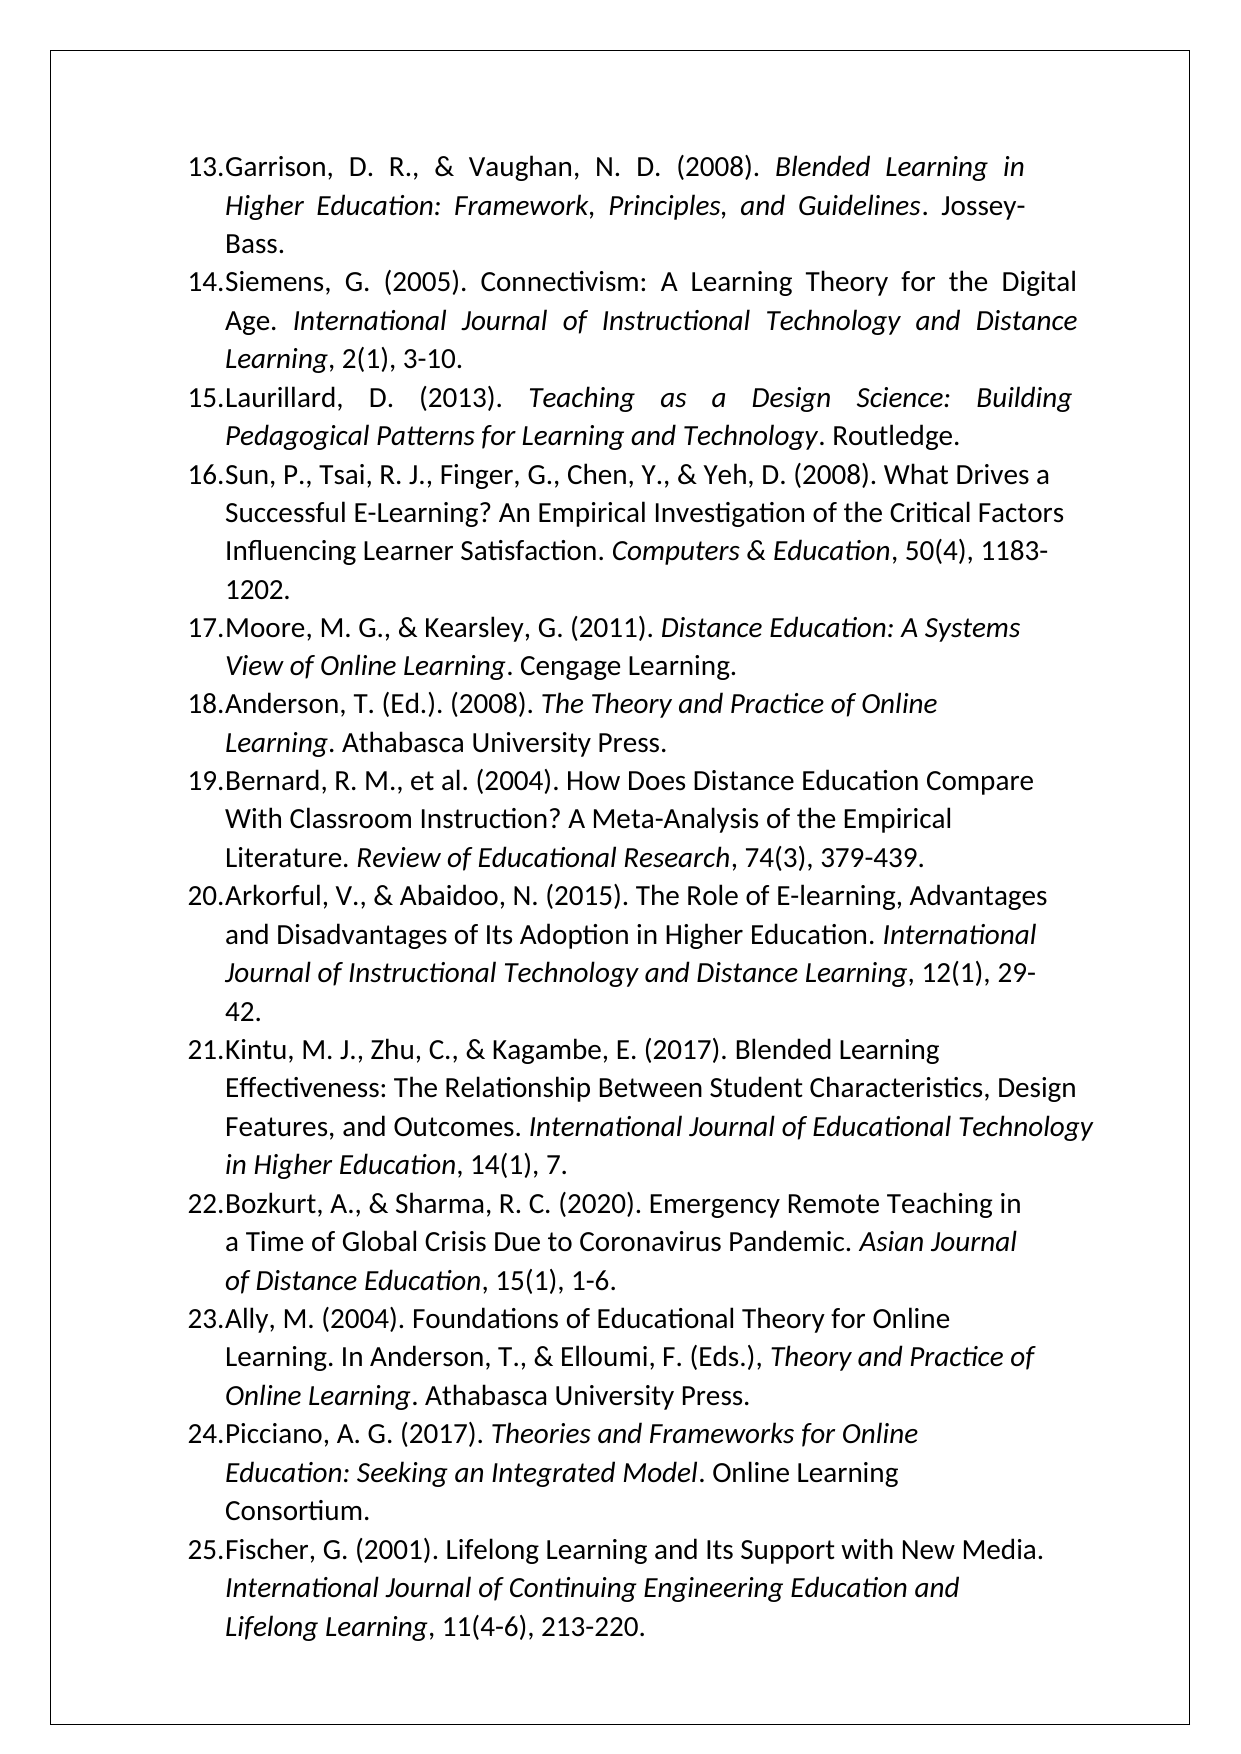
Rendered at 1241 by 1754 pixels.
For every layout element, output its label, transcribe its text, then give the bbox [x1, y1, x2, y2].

list Sun, P., Tsai, R. J., Finger, G., Chen, Y., & Yeh, D. (2008). What Drives a [187, 456, 1103, 491]
text Successful E-Learning? An Empirical Investigation of the Critical Factors Influencing Learner Satisfaction. Computers & Education, 50(4), 1183- 1202. [225, 494, 1103, 607]
list Laurillard, D. (2013). Teaching as a Design Science: Building Pedagogical Patterns for Learning and Technology. Routledge. [187, 379, 1072, 453]
list Anderson, T. (Ed.). (2008). The Theory and Practice of Online Learning. Athabasca University Press. [187, 685, 1051, 759]
list Moore, M. G., & Kearsley, G. (2011). Distance Education: A Systems View of Online Learning. Cengage Learning. [187, 609, 1079, 683]
list Garrison, D. R., & Vaughan, N. D. (2008). Blended Learning in Higher Education: Framework, Principles, and Guidelines. Jossey-Bass. [187, 148, 1025, 261]
text Effectiveness: The Relationship Between Student Characteristics, Design Features, and Outcomes. International Journal of Educational Technology in Higher Education, 14(1), 7. [225, 1069, 1103, 1182]
list Siemens, G. (2005). Connectivism: A Learning Theory for the Digital Age. International Journal of Instructional Technology and Distance Learning, 2(1), 3-10. [187, 263, 1077, 376]
list Ally, M. (2004). Foundations of Educational Theory for Online Learning. In Anderson, T., & Elloumi, F. (Eds.), Theory and Practice of Online Learning. Athabasca University Press. [187, 1300, 1062, 1413]
list Bozkurt, A., & Sharma, R. C. (2020). Emergency Remote Teaching in a Time of Global Crisis Due to Coronavirus Pandemic. Asian Journal of Distance Education, 15(1), 1-6. [187, 1185, 1037, 1297]
list Arkorful, V., & Abaidoo, N. (2015). The Role of E-learning, Advantages and Disadvantages of Its Adoption in Higher Education. International Journal of Instructional Technology and Distance Learning, 12(1), 29-42. [187, 877, 1069, 1028]
list Bernard, R. M., et al. (2004). How Does Distance Education Compare With Classroom Instruction? A Meta-Analysis of the Empirical Literature. Review of Educational Research, 74(3), 379-439. [187, 762, 1080, 875]
list Kintu, M. J., Zhu, C., & Kagambe, E. (2017). Blended Learning [187, 1031, 1103, 1067]
list Fischer, G. (2001). Lifelong Learning and Its Support with New Media. International Journal of Continuing Engineering Education and Lifelong Learning, 11(4-6), 213-220. [187, 1531, 1058, 1643]
list Picciano, A. G. (2017). Theories and Frameworks for Online Education: Seeking an Integrated Model. Online Learning Consortium. [187, 1415, 1048, 1528]
